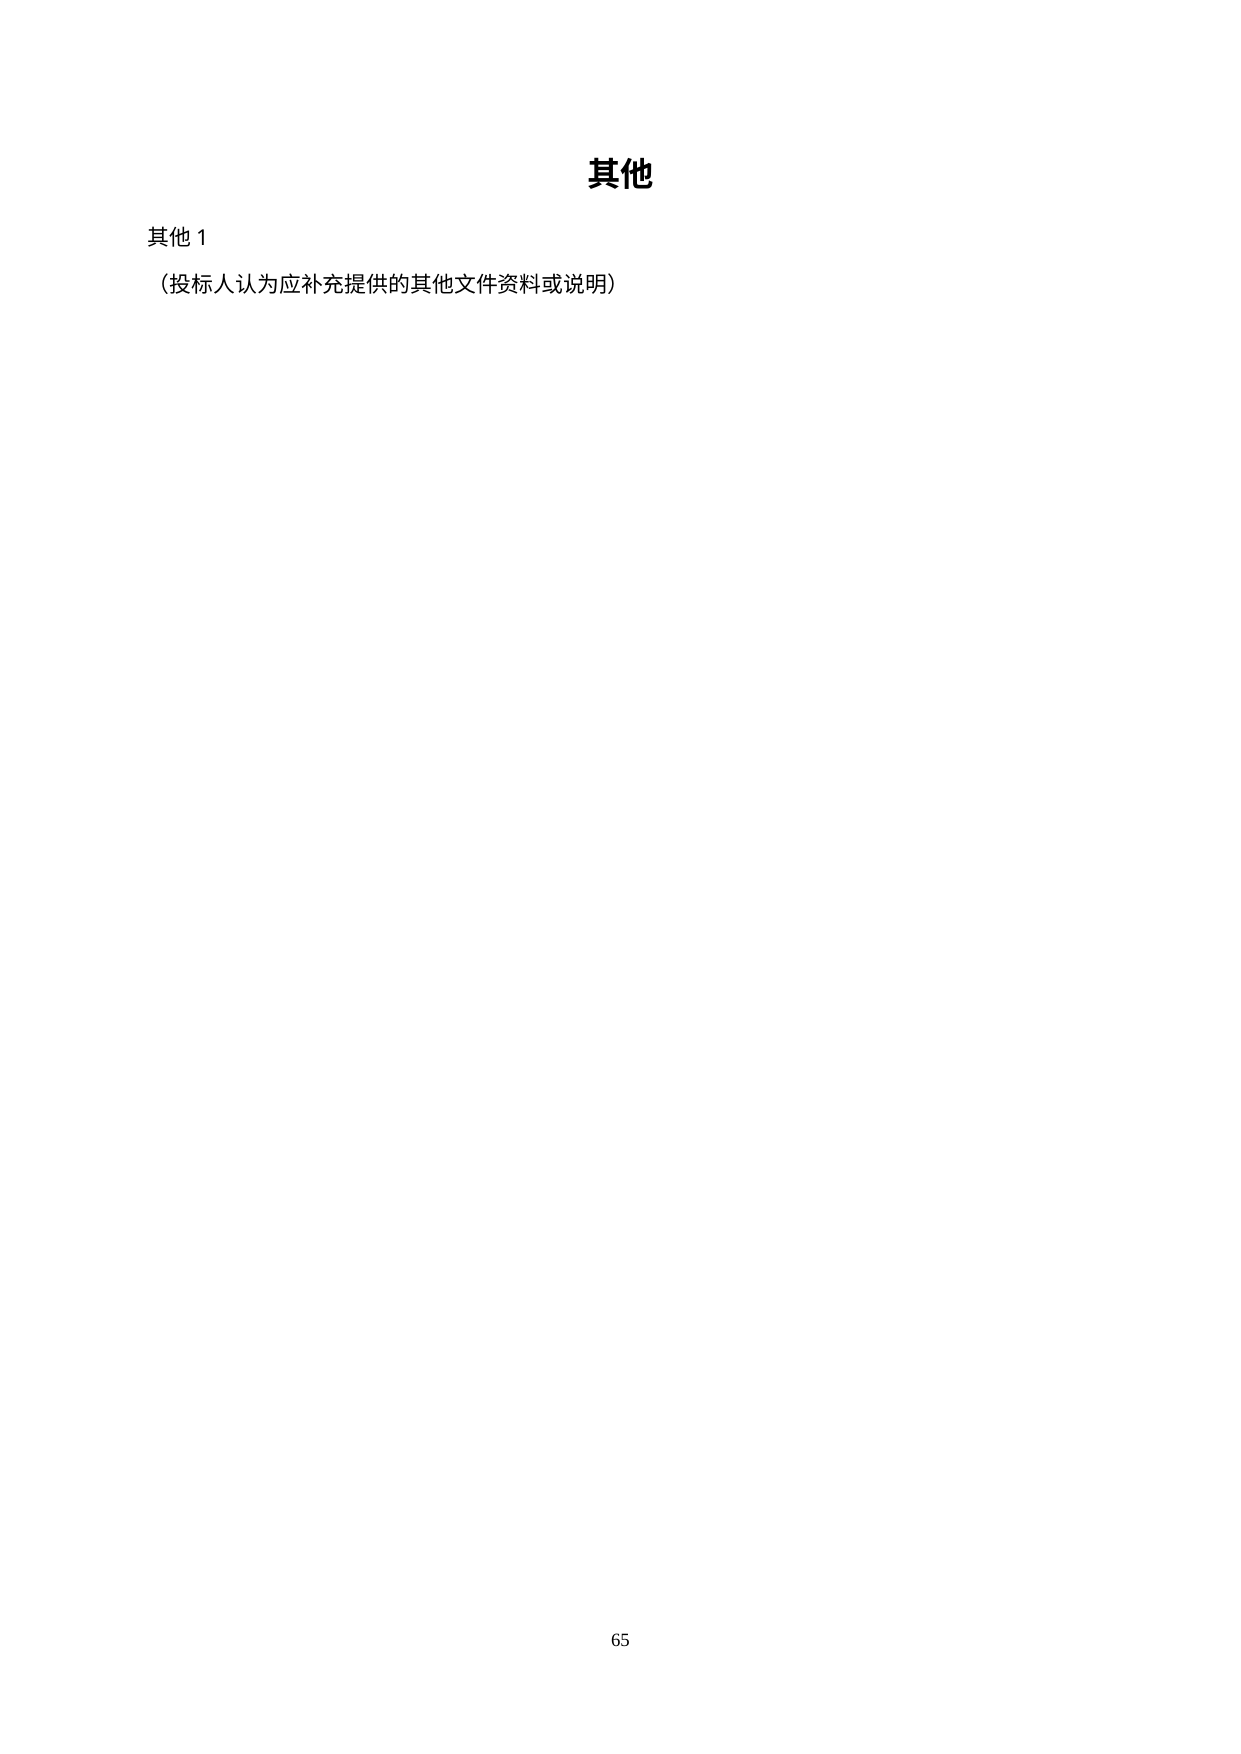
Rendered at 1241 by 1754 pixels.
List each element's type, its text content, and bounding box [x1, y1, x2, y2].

text 其他 [148, 148, 1093, 196]
text 其他1 [148, 220, 1093, 252]
text （投标人认为应补充提供的其他文件资料或说明） [148, 267, 1093, 299]
